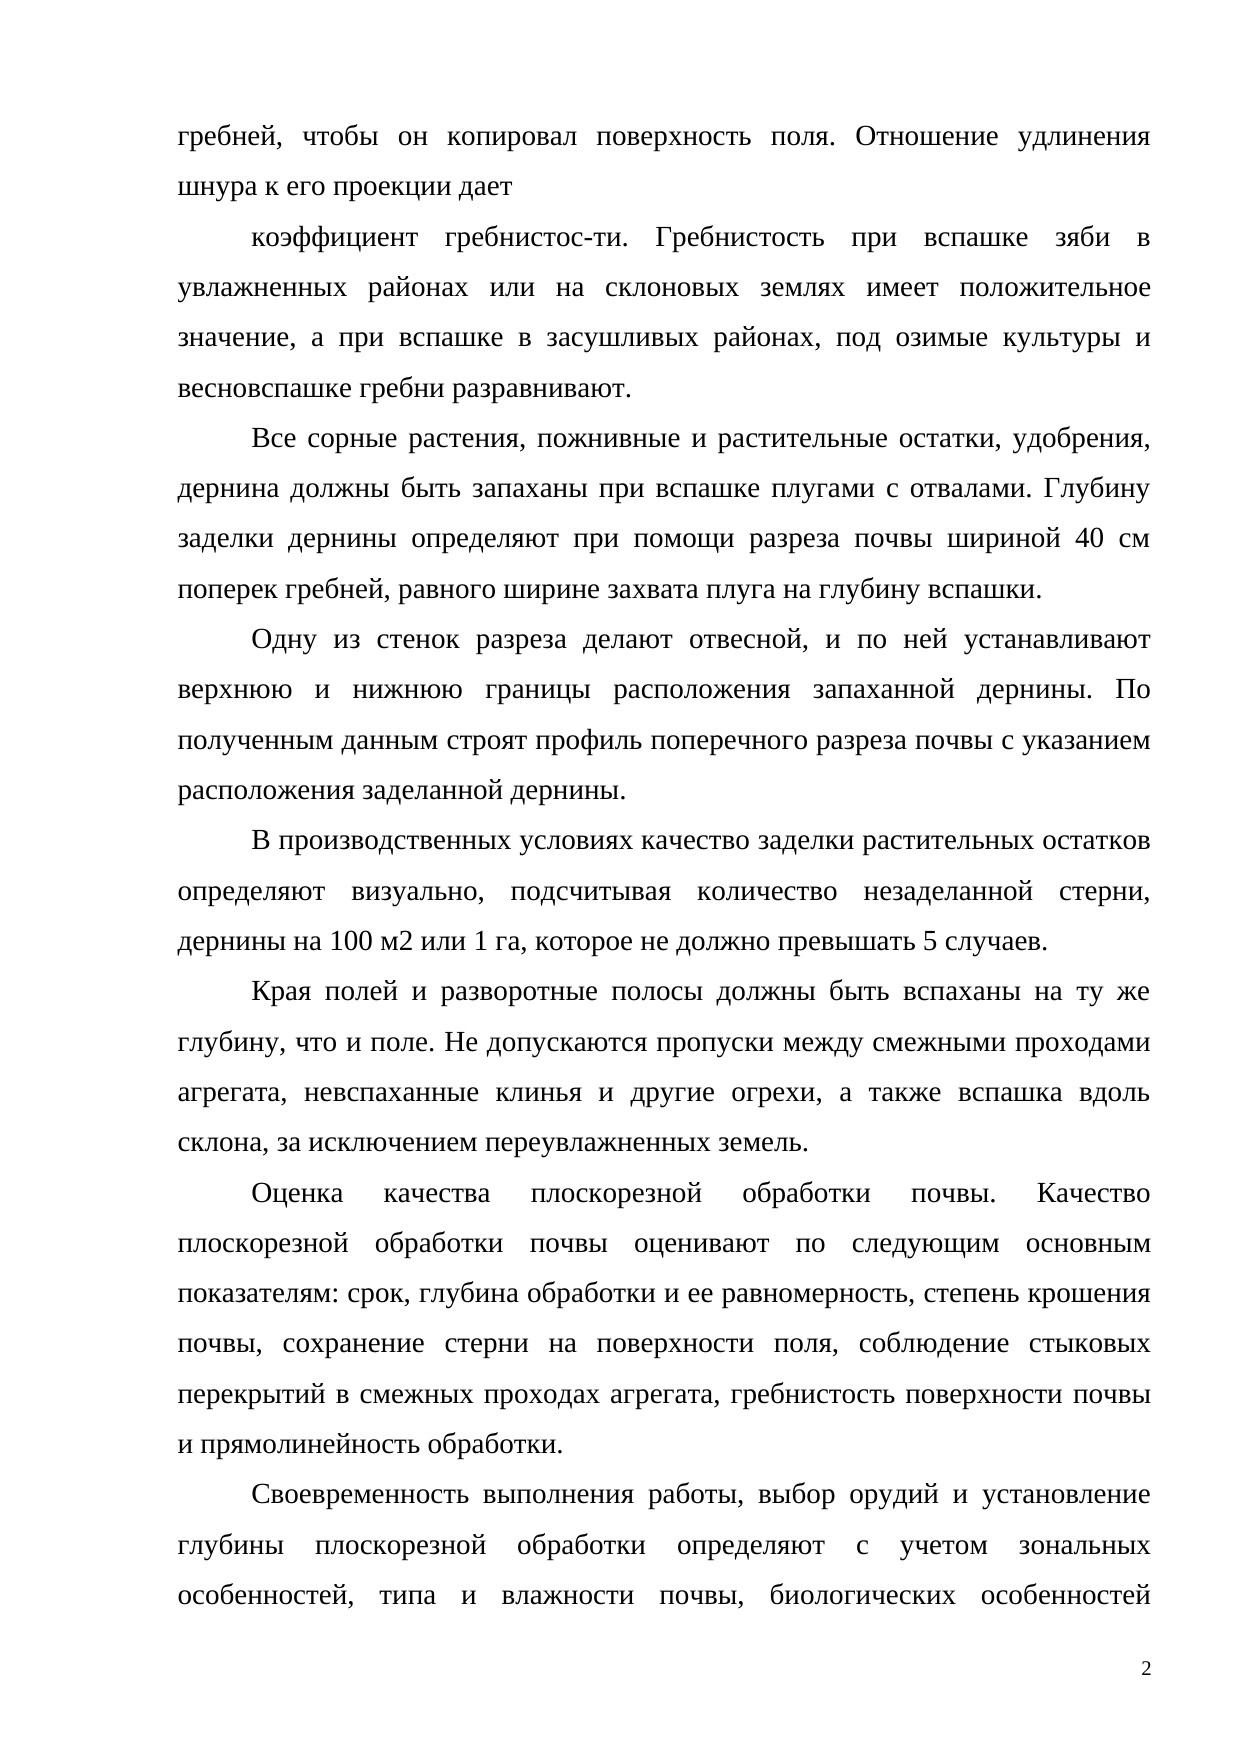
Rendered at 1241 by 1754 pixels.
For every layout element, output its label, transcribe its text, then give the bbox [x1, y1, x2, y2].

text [177, 1477, 1152, 1611]
text В производственных условиях качество заделки растительных остатков определяют визуально, подсчитывая количество незаделанной стерни, дернины на или , которое не должно превышать 5 случаев. [177, 822, 1152, 957]
text Оценка качества плоскорезной обработки почвы. Качество плоскорезной обработки почвы оценивают по следующим основным показателям: срок, глубина обработки и ее равномерность, степень крошения почвы, сохранение стерни на поверхности поля, соблюдение стыковых перекрытий в смежных проходах агрегата, гребнистость поверхности почвы и прямолинейность обработки. [177, 1175, 1152, 1460]
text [177, 118, 1152, 202]
text Одну из стенок разреза делают отвесной, и по ней устанавливают верхнюю и нижнюю границы расположения запаханной дернины. По полученным данным строят профиль поперечного разреза почвы с указанием расположения заделанной дернины. [177, 621, 1152, 806]
text Края полей и разворотные полосы должны быть вспаханы на ту же глубину, что и поле. Не допускаются пропуски между смежными проходами агрегата, невспаханные клинья и другие огрехи, а также вспашка вдоль склона, за исключением переувлажненных земель. [177, 973, 1152, 1158]
text Все сорные растения, пожнивные и растительные остатки, удобрения, дернина должны быть запаханы при вспашке плугами с отвалами. Глубину заделки дернины определяют при помощи разреза почвы шириной поперек гребней, равного ширине захвата плуга на глубину вспашки. [177, 420, 1152, 604]
text коэффициент гребнистос-ти. Гребнистость при вспашке зяби в увлажненных районах или на склоновых землях имеет положительное значение, а при вспашке в засушливых районах, под озимые культуры и весновспашке гребни разравнивают. [177, 219, 1152, 403]
